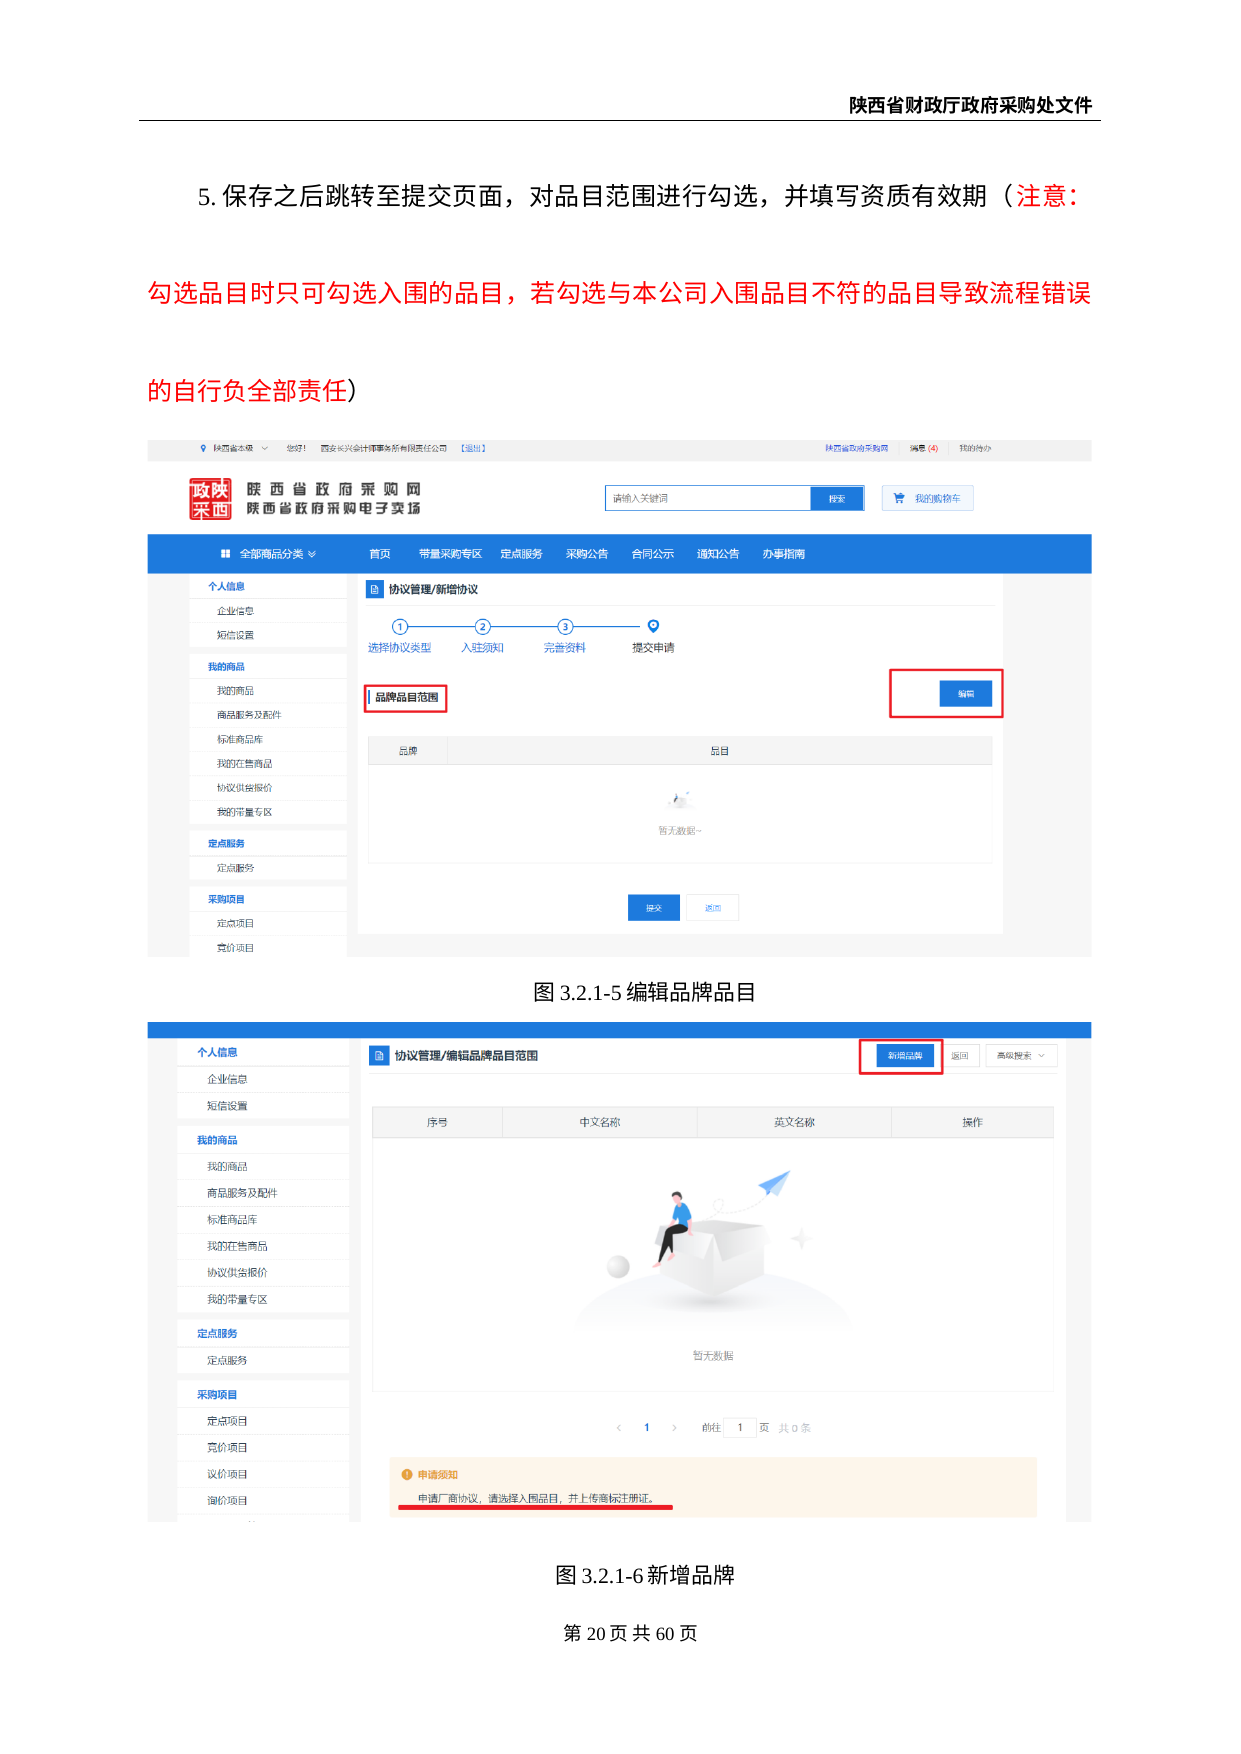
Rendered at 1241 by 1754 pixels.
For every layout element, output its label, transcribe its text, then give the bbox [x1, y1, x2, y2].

text 图3.2.1-6新增品牌 [148, 1557, 1093, 1590]
picture [147, 440, 1092, 957]
text 图3.2.1-5编辑品牌品目 [148, 974, 1093, 1007]
list 保存之后跳转至提交页面，对品目范围进行勾选，并填写资质有效期（注意：勾选品目时只可勾选入围的品目，若勾选与本公司入围品目不符的品目导致流程错误的自行负全部责任） [148, 162, 1093, 422]
picture [147, 1022, 1092, 1522]
